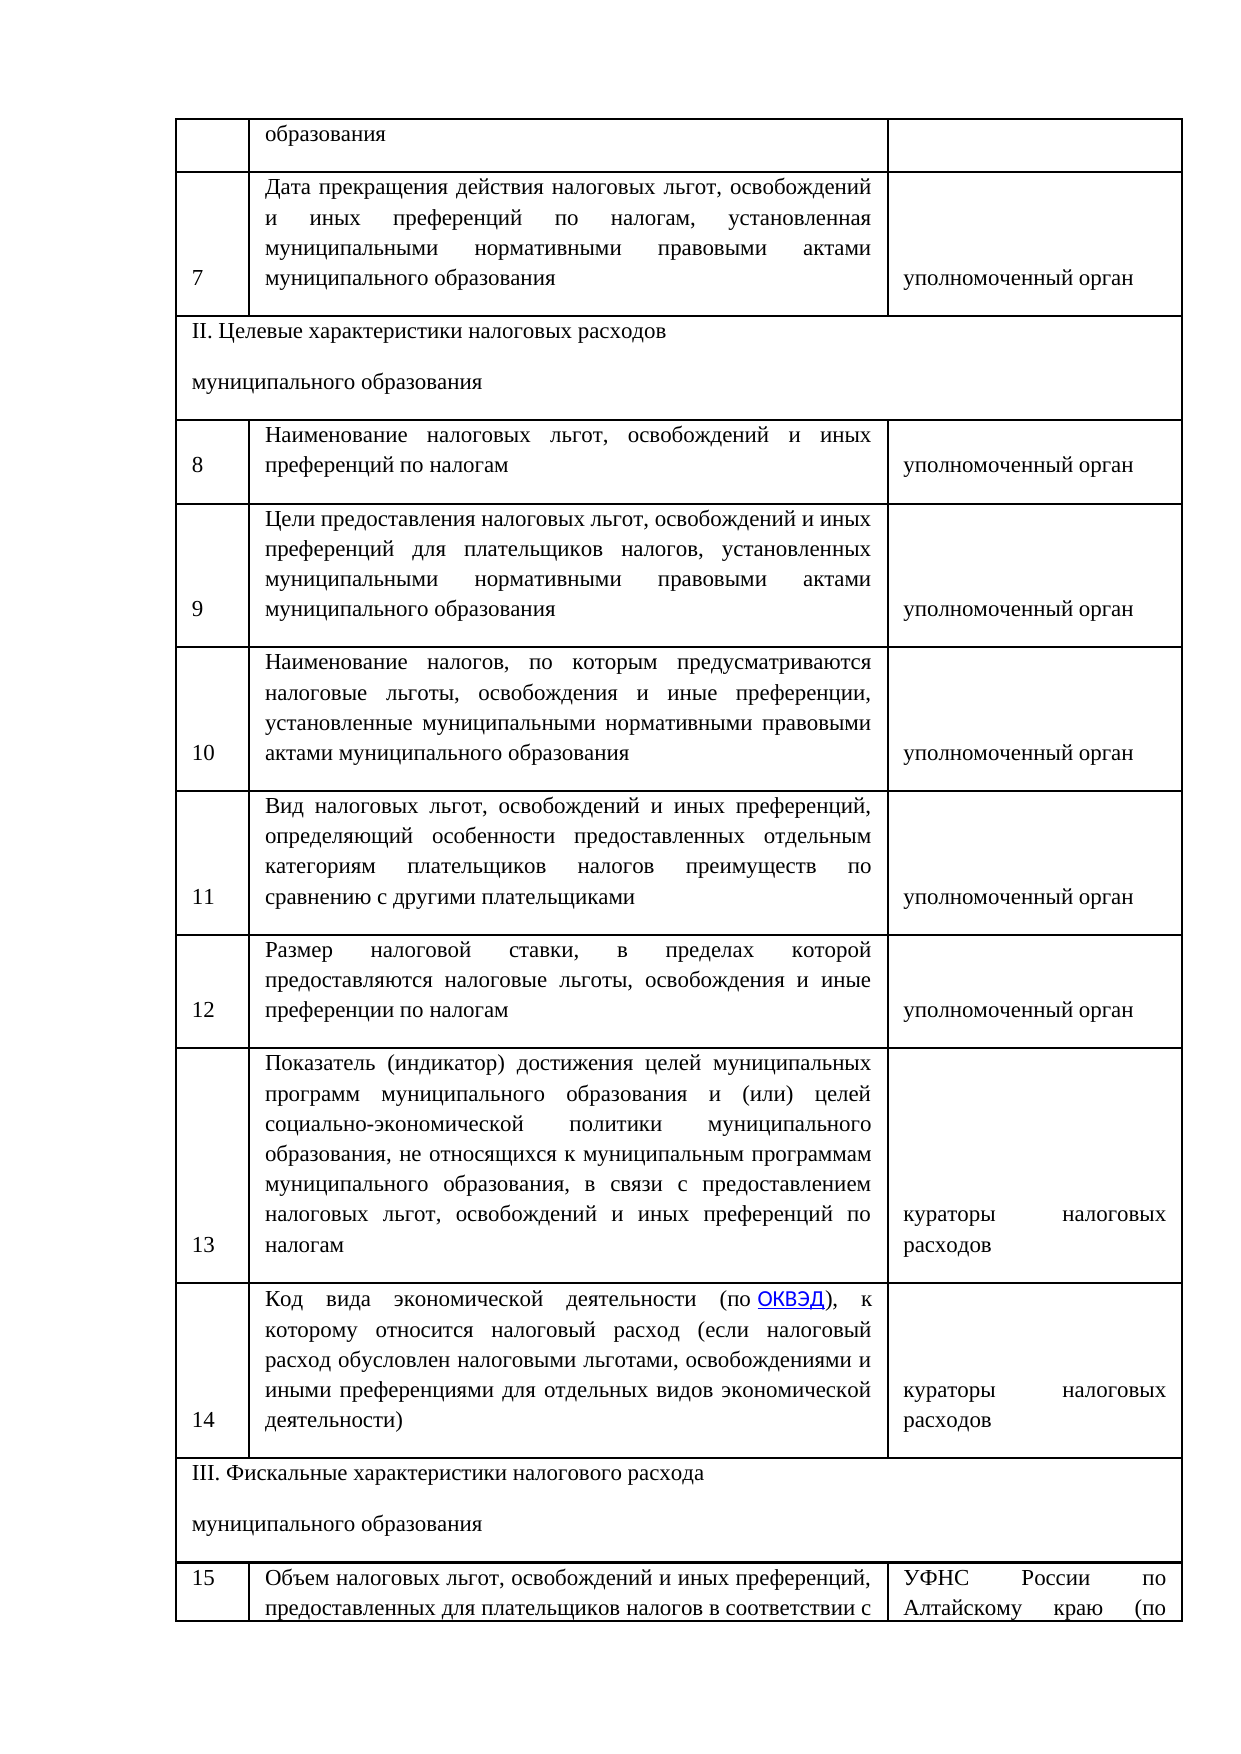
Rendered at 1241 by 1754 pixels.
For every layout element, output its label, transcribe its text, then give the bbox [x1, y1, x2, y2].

table_cell 7 [177, 173, 248, 315]
table_cell Размер налоговой ставки, в пределах которой предоставляются налоговые льготы, освобождения и иные преференции по налогам [250, 936, 887, 1047]
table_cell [250, 120, 887, 171]
table_cell Наименование налоговых льгот, освобождений и иных преференций по налогам [250, 421, 887, 502]
table_cell уполномоченный орган [889, 173, 1181, 315]
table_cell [889, 120, 1181, 171]
table_cell уполномоченный орган [889, 421, 1181, 502]
table_cell 8 [177, 421, 248, 502]
table_cell 12 [177, 936, 248, 1047]
table_cell уполномоченный орган [889, 936, 1181, 1047]
table_cell 14 [177, 1284, 248, 1457]
table_cell Наименование налогов, по которым предусматриваются налоговые льготы, освобождения и иные преференции, установленные муниципальными нормативными правовыми актами муниципального образования [250, 648, 887, 790]
table_cell 10 [177, 648, 248, 790]
table_cell уполномоченный орган [889, 648, 1181, 790]
table_cell Цели предоставления налоговых льгот, освобождений и иных преференций для плательщиков налогов, установленных муниципальными нормативными правовыми актами муниципального образования [250, 505, 887, 646]
table_cell 13 [177, 1049, 248, 1282]
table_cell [889, 1564, 1181, 1620]
table_cell кураторы налоговых расходов [889, 1049, 1181, 1282]
table_cell 9 [177, 505, 248, 646]
table_cell уполномоченный орган [889, 505, 1181, 646]
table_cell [250, 1564, 887, 1620]
table_cell III. Фискальные характеристики налогового расхода муниципального образования [177, 1459, 1181, 1561]
table_cell 6 [177, 120, 248, 171]
table_cell II. Целевые характеристики налоговых расходов муниципального образования [177, 317, 1181, 419]
table_cell кураторы налоговых расходов [889, 1284, 1181, 1457]
table_cell Показатель (индикатор) достижения целей муниципальных программ муниципального образования и (или) целей социально-экономической политики муниципального образования, не относящихся к муниципальным программам муниципального образования, в связи с предоставлением налоговых льгот, освобождений и иных преференций по налогам [250, 1049, 887, 1282]
table_cell Вид налоговых льгот, освобождений и иных преференций, определяющий особенности предоставленных отдельным категориям плательщиков налогов преимуществ по сравнению с другими плательщиками [250, 792, 887, 934]
table_cell 11 [177, 792, 248, 934]
table_cell 15 [177, 1564, 248, 1620]
table_cell Дата прекращения действия налоговых льгот, освобождений и иных преференций по налогам, установленная муниципальными нормативными правовыми актами муниципального образования [250, 173, 887, 315]
table_cell Код вида экономической деятельности (по ОКВЭД), к которому относится налоговый расход (если налоговый расход обусловлен налоговыми льготами, освобождениями и иными преференциями для отдельных видов экономической деятельности) [250, 1284, 887, 1457]
table_cell уполномоченный орган [889, 792, 1181, 934]
